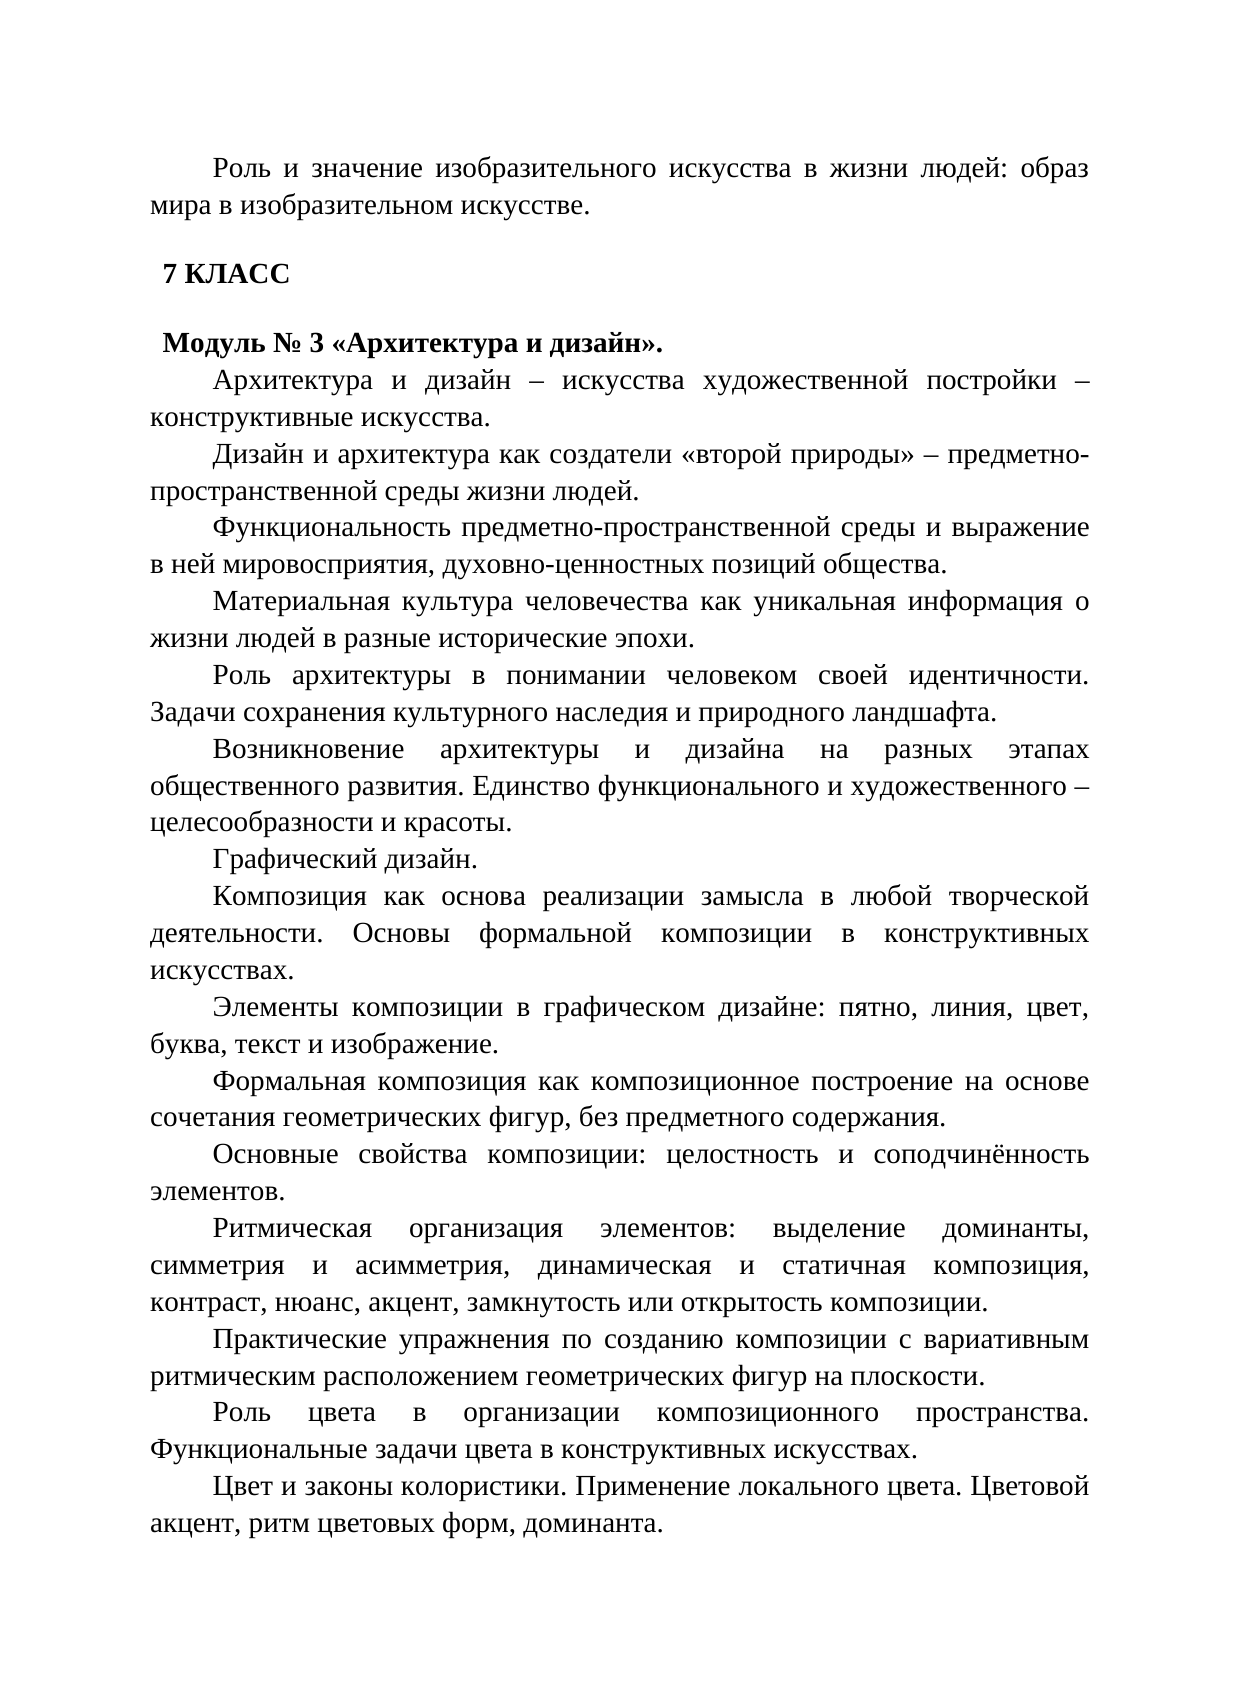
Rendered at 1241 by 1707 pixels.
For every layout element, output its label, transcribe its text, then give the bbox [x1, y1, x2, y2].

text Возникновение архитектуры и дизайна на разных этапах общественного развития. Единство функционального и художественного – целесообразности и красоты. [150, 731, 1090, 838]
text Основные свойства композиции: целостность и соподчинённость элементов. [150, 1136, 1090, 1207]
text Функциональность предметно-пространственной среды и выражение в ней мировосприятия, духовно-ценностных позиций общества. [150, 509, 1090, 580]
text Формальная композиция как композиционное построение на основе сочетания геометрических фигур, без предметного содержания. [150, 1063, 1090, 1133]
text Материальная культура человечества как уникальная информация о жизни людей в разные исторические эпохи. [150, 583, 1090, 654]
text Ритмическая организация элементов: выделение доминанты, симметрия и асимметрия, динамическая и статичная композиция, контраст, нюанс, акцент, замкнутость или открытость композиции. [150, 1210, 1090, 1317]
text Цвет и законы колористики. Применение локального цвета. Цветовой акцент, ритм цветовых форм, доминанта. [150, 1468, 1090, 1539]
text 7 КЛАСС [162, 256, 1090, 289]
text Роль цвета в организации композиционного пространства. Функциональные задачи цвета в конструктивных искусствах. [150, 1394, 1090, 1465]
text Роль архитектуры в понимании человеком своей идентичности. Задачи сохранения культурного наследия и природного ландшафта. [150, 657, 1090, 727]
text Композиция как основа реализации замысла в любой творческой деятельности. Основы формальной композиции в конструктивных искусствах. [150, 878, 1090, 986]
text Архитектура и дизайн – искусства художественной постройки – конструктивные искусства. [150, 362, 1090, 432]
text Практические упражнения по созданию композиции с вариативным ритмическим расположением геометрических фигур на плоскости. [150, 1321, 1090, 1391]
text Графический дизайн. [150, 841, 1090, 875]
text Элементы композиции в графическом дизайне: пятно, линия, цвет, буква, текст и изображение. [150, 989, 1090, 1059]
text Модуль № 3 «Архитектура и дизайн». [162, 325, 1090, 359]
text Дизайн и архитектура как создатели «второй природы» – предметно-пространственной среды жизни людей. [150, 436, 1090, 506]
text Роль и значение изобразительного искусства в жизни людей: образ мира в изобразительном искусстве. [150, 150, 1090, 220]
